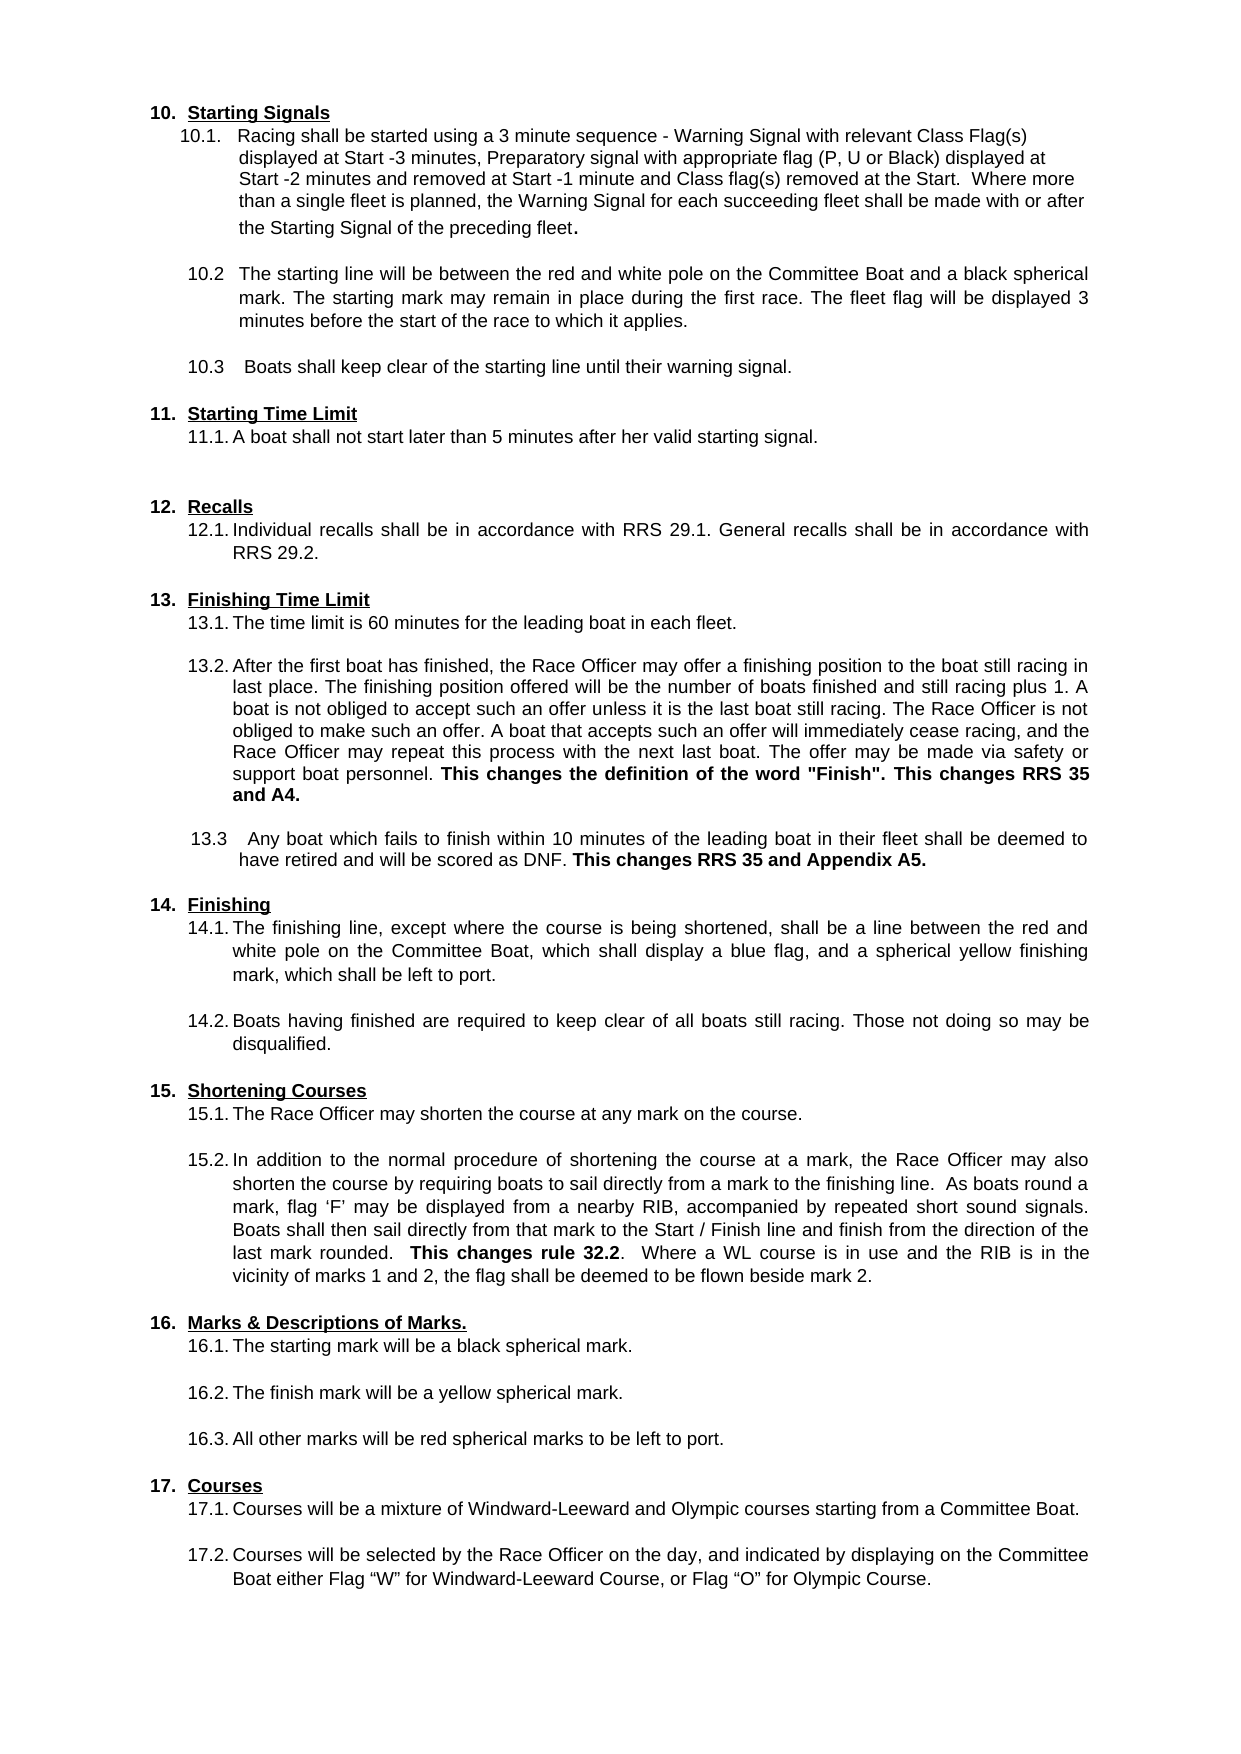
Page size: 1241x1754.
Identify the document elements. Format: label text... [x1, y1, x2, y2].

list Courses will be selected by the Race Officer on the day, and indicated by displaying on the Committee Boat either Flag “W” for Windward-Leeward Course, or Flag “O” for Olympic Course. [187, 1544, 1090, 1589]
list Finishing Time Limit [150, 588, 1090, 610]
list The Race Officer may shorten the course at any mark on the course. [187, 1103, 1090, 1124]
text 10.1. Racing shall be started using a 3 minute sequence - Warning Signal with relevant Class Flag(s) displayed at Start -3 minutes, Preparatory signal with appropriate flag (P, U or Black) displayed at Start -2 minutes and removed at Start -1 minute and Class flag(s) removed at the Start. Where more than a single fleet is planned, the Warning Signal for each succeeding fleet shall be made with or after the Starting Signal of the preceding fleet. [179, 125, 1090, 240]
list After the first boat has finished, the Race Officer may offer a finishing position to the boat still racing in last place. The finishing position offered will be the number of boats finished and still racing plus 1. A boat is not obliged to accept such an offer unless it is the last boat still racing. The Race Officer is not obliged to make such an offer. A boat that accepts such an offer will immediately cease racing, and the Race Officer may repeat this process with the next last boat. The offer may be made via safety or support boat personnel. This changes the definition of the word "Finish". This changes RRS 35 and A4. [187, 655, 1090, 806]
list The starting mark will be a black spherical mark. [187, 1335, 1090, 1357]
list The time limit is 60 minutes for the leading boat in each fleet. [187, 612, 1090, 633]
text 13.3 Any boat which fails to finish within 10 minutes of the leading boat in their fleet shall be deemed to have retired and will be scored as DNF. This changes RRS 35 and Appendix A5. [150, 827, 1090, 870]
text 10.2 The starting line will be between the red and white pole on the Committee Boat and a black spherical mark. The starting mark may remain in place during the first race. The fleet flag will be displayed 3 minutes before the start of the race to which it applies. [187, 263, 1090, 331]
list Boats shall keep clear of the starting line until their warning signal. [187, 356, 1090, 378]
list The finishing line, except where the course is being shortened, shall be a line between the red and white pole on the Committee Boat, which shall display a blue flag, and a spherical yellow finishing mark, which shall be left to port. [187, 917, 1090, 985]
list The finish mark will be a yellow spherical mark. [187, 1381, 1090, 1403]
list Courses [150, 1474, 1090, 1496]
list Shortening Courses [150, 1079, 1090, 1101]
list Individual recalls shall be in accordance with RRS 29.1. General recalls shall be in accordance with RRS 29.2. [187, 519, 1090, 563]
list Marks & Descriptions of Marks. [150, 1312, 1090, 1333]
list Recalls [150, 496, 1090, 517]
list Starting Time Limit [150, 403, 1090, 424]
list Boats having finished are required to keep clear of all boats still racing. Those not doing so may be disqualified. [187, 1010, 1090, 1054]
list A boat shall not start later than 5 minutes after her valid starting signal. [187, 426, 1090, 447]
list In addition to the normal procedure of shortening the course at a mark, the Race Officer may also shorten the course by requiring boats to sail directly from a mark to the finishing line. As boats round a mark, flag ‘F’ may be displayed from a nearby RIB, accompanied by repeated short sound signals. Boats shall then sail directly from that mark to the Start / Finish line and finish from the direction of the last mark rounded. This changes rule 32.2. Where a WL course is in use and the RIB is in the vicinity of marks 1 and 2, the flag shall be deemed to be flown beside mark 2. [187, 1149, 1090, 1287]
list All other marks will be red spherical marks to be left to port. [187, 1428, 1090, 1449]
list Courses will be a mixture of Windward-Leeward and Olympic courses starting from a Committee Boat. [187, 1498, 1090, 1519]
list Starting Signals [150, 102, 1090, 123]
list Finishing [150, 894, 1090, 915]
